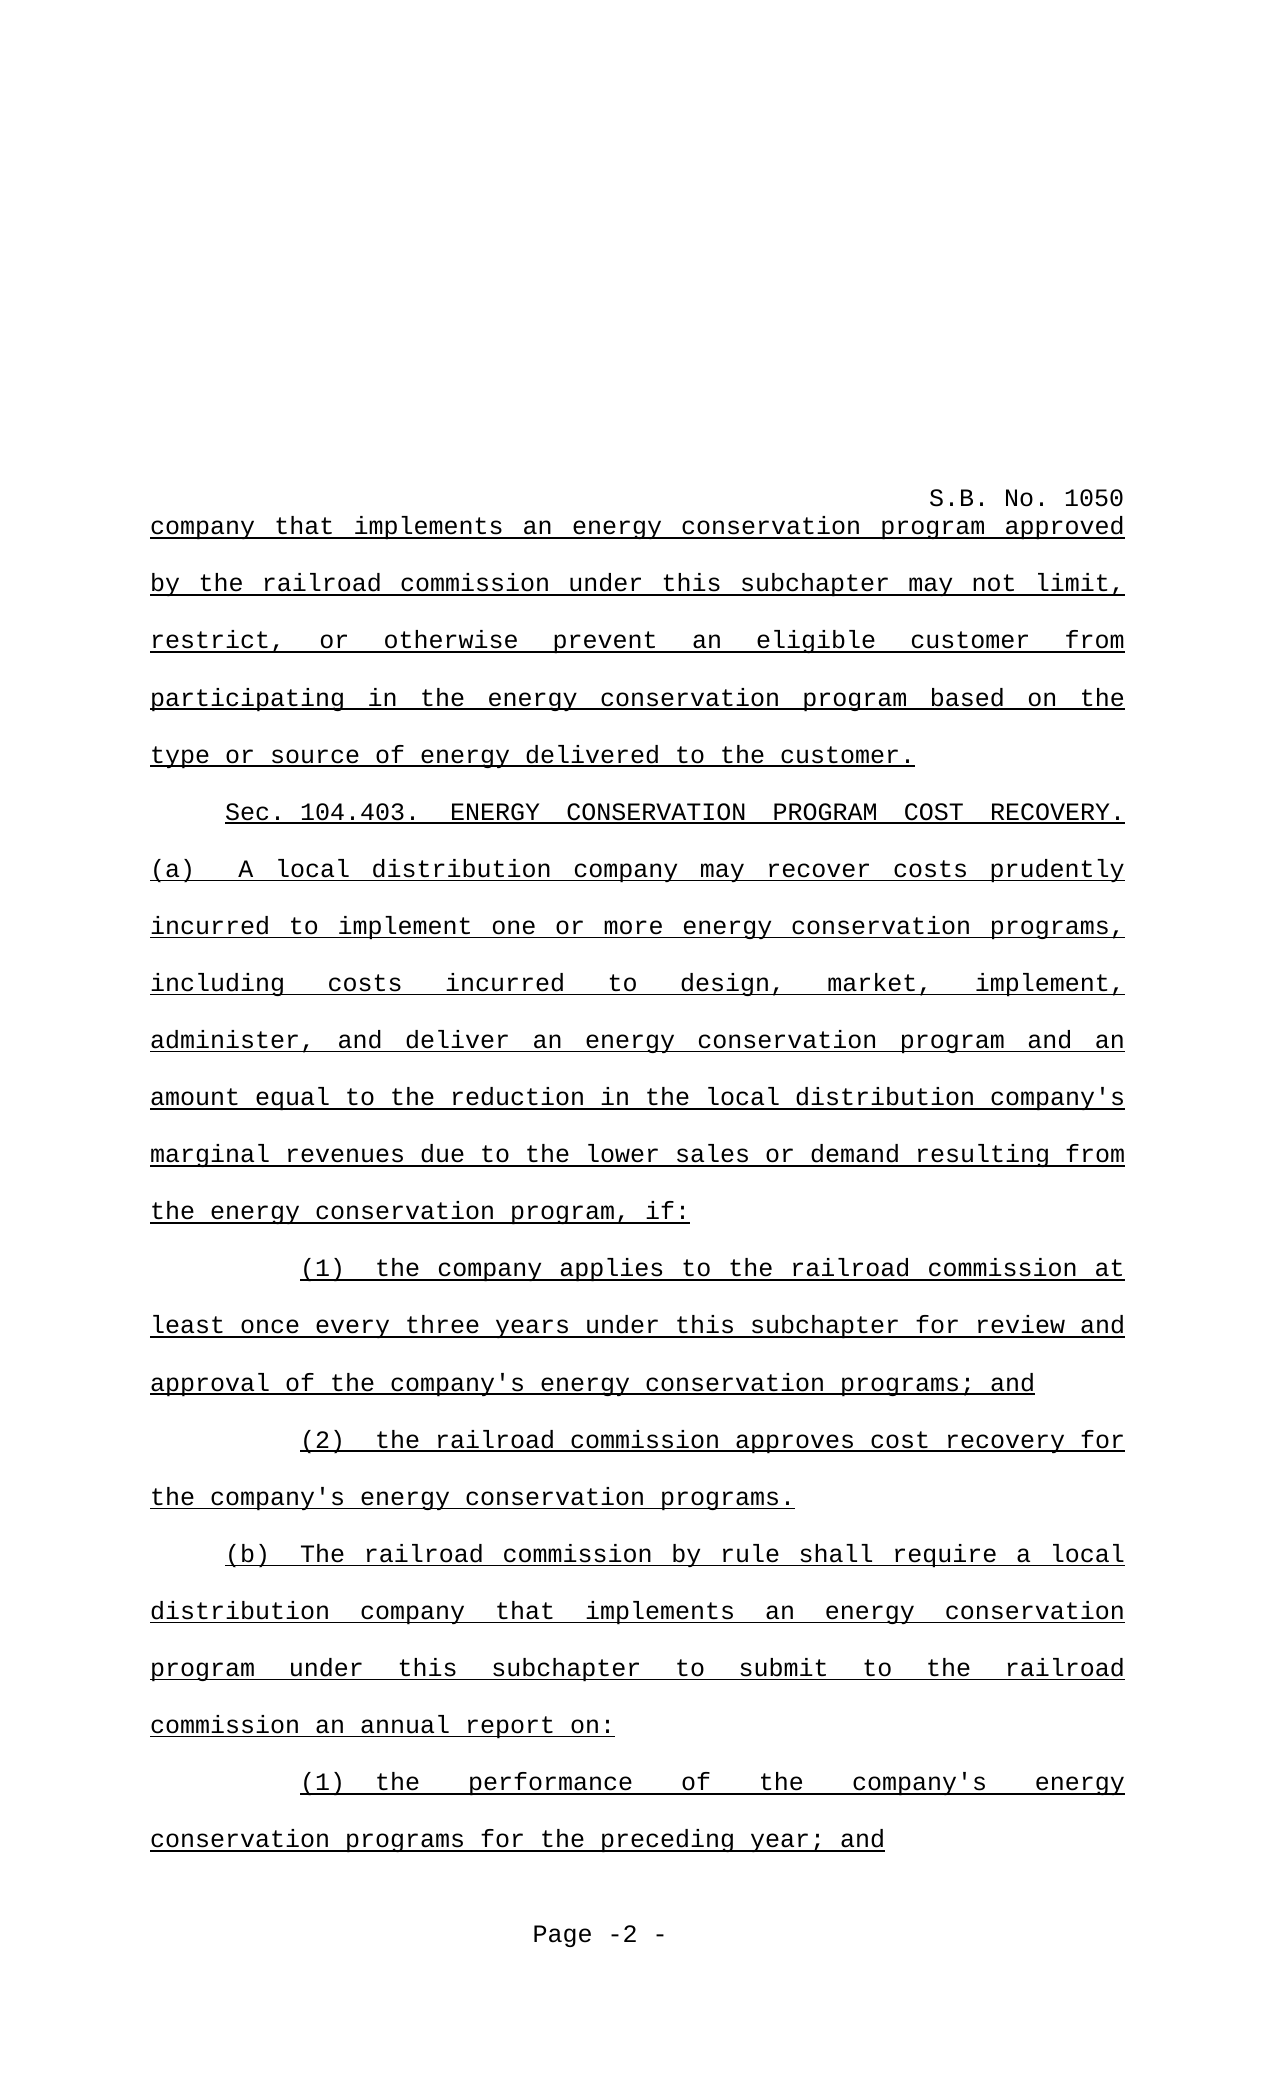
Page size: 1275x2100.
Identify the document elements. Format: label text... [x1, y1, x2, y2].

text Sec. 104.403. ENERGY CONSERVATION PROGRAM COST RECOVERY. (a) A local distribution company may recover costs prudently incurred to implement one or more energy conservation programs, including costs incurred to design, market, implement, administer, and deliver an energy conservation program and an amount equal to the reduction in the local distribution company's marginal revenues due to the lower sales or demand resulting from the energy conservation program, if: [150, 799, 1125, 880]
text (b) The railroad commission by rule shall require a local distribution company that implements an energy conservation program under this subchapter to submit to the railroad commission an annual report on: [150, 1680, 1125, 1741]
text Sec. 104.403. ENERGY CONSERVATION PROGRAM COST RECOVERY. (a) A local distribution company may recover costs prudently incurred to implement one or more energy conservation programs, including costs incurred to design, market, implement, administer, and deliver an energy conservation program and an amount equal to the reduction in the local distribution company's marginal revenues due to the lower sales or demand resulting from the energy conservation program, if: [150, 995, 1125, 1051]
text (b) The railroad commission by rule shall require a local distribution company that implements an energy conservation program under this subchapter to submit to the railroad commission an annual report on: [150, 1541, 1125, 1622]
text Sec. 104.403. ENERGY CONSERVATION PROGRAM COST RECOVERY. (a) A local distribution company may recover costs prudently incurred to implement one or more energy conservation programs, including costs incurred to design, market, implement, administer, and deliver an energy conservation program and an amount equal to the reduction in the local distribution company's marginal revenues due to the lower sales or demand resulting from the energy conservation program, if: [150, 938, 1125, 994]
text Sec. 104.403. ENERGY CONSERVATION PROGRAM COST RECOVERY. (a) A local distribution company may recover costs prudently incurred to implement one or more energy conservation programs, including costs incurred to design, market, implement, administer, and deliver an energy conservation program and an amount equal to the reduction in the local distribution company's marginal revenues due to the lower sales or demand resulting from the energy conservation program, if: [150, 881, 1125, 937]
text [150, 514, 1125, 537]
text Sec. 104.403. ENERGY CONSERVATION PROGRAM COST RECOVERY. (a) A local distribution company may recover costs prudently incurred to implement one or more energy conservation programs, including costs incurred to design, market, implement, administer, and deliver an energy conservation program and an amount equal to the reduction in the local distribution company's marginal revenues due to the lower sales or demand resulting from the energy conservation program, if: [150, 1110, 1125, 1165]
text (2) the railroad commission approves cost recovery for the company's energy conservation programs. [150, 1427, 1125, 1513]
text (1) the performance of the company's energy conservation programs for the preceding year; and [150, 1769, 1125, 1855]
text (1) the company applies to the railroad commission at least once every three years under this subchapter for review and approval of the company's energy conservation programs; and [150, 1256, 1125, 1336]
text (b) The railroad commission by rule shall require a local distribution company that implements an energy conservation program under this subchapter to submit to the railroad commission an annual report on: [150, 1623, 1125, 1679]
text Sec. 104.403. ENERGY CONSERVATION PROGRAM COST RECOVERY. (a) A local distribution company may recover costs prudently incurred to implement one or more energy conservation programs, including costs incurred to design, market, implement, administer, and deliver an energy conservation program and an amount equal to the reduction in the local distribution company's marginal revenues due to the lower sales or demand resulting from the energy conservation program, if: [150, 1052, 1125, 1108]
text (1) the company applies to the railroad commission at least once every three years under this subchapter for review and approval of the company's energy conservation programs; and [150, 1338, 1125, 1398]
text Sec. 104.403. ENERGY CONSERVATION PROGRAM COST RECOVERY. (a) A local distribution company may recover costs prudently incurred to implement one or more energy conservation programs, including costs incurred to design, market, implement, administer, and deliver an energy conservation program and an amount equal to the reduction in the local distribution company's marginal revenues due to the lower sales or demand resulting from the energy conservation program, if: [150, 1167, 1125, 1227]
